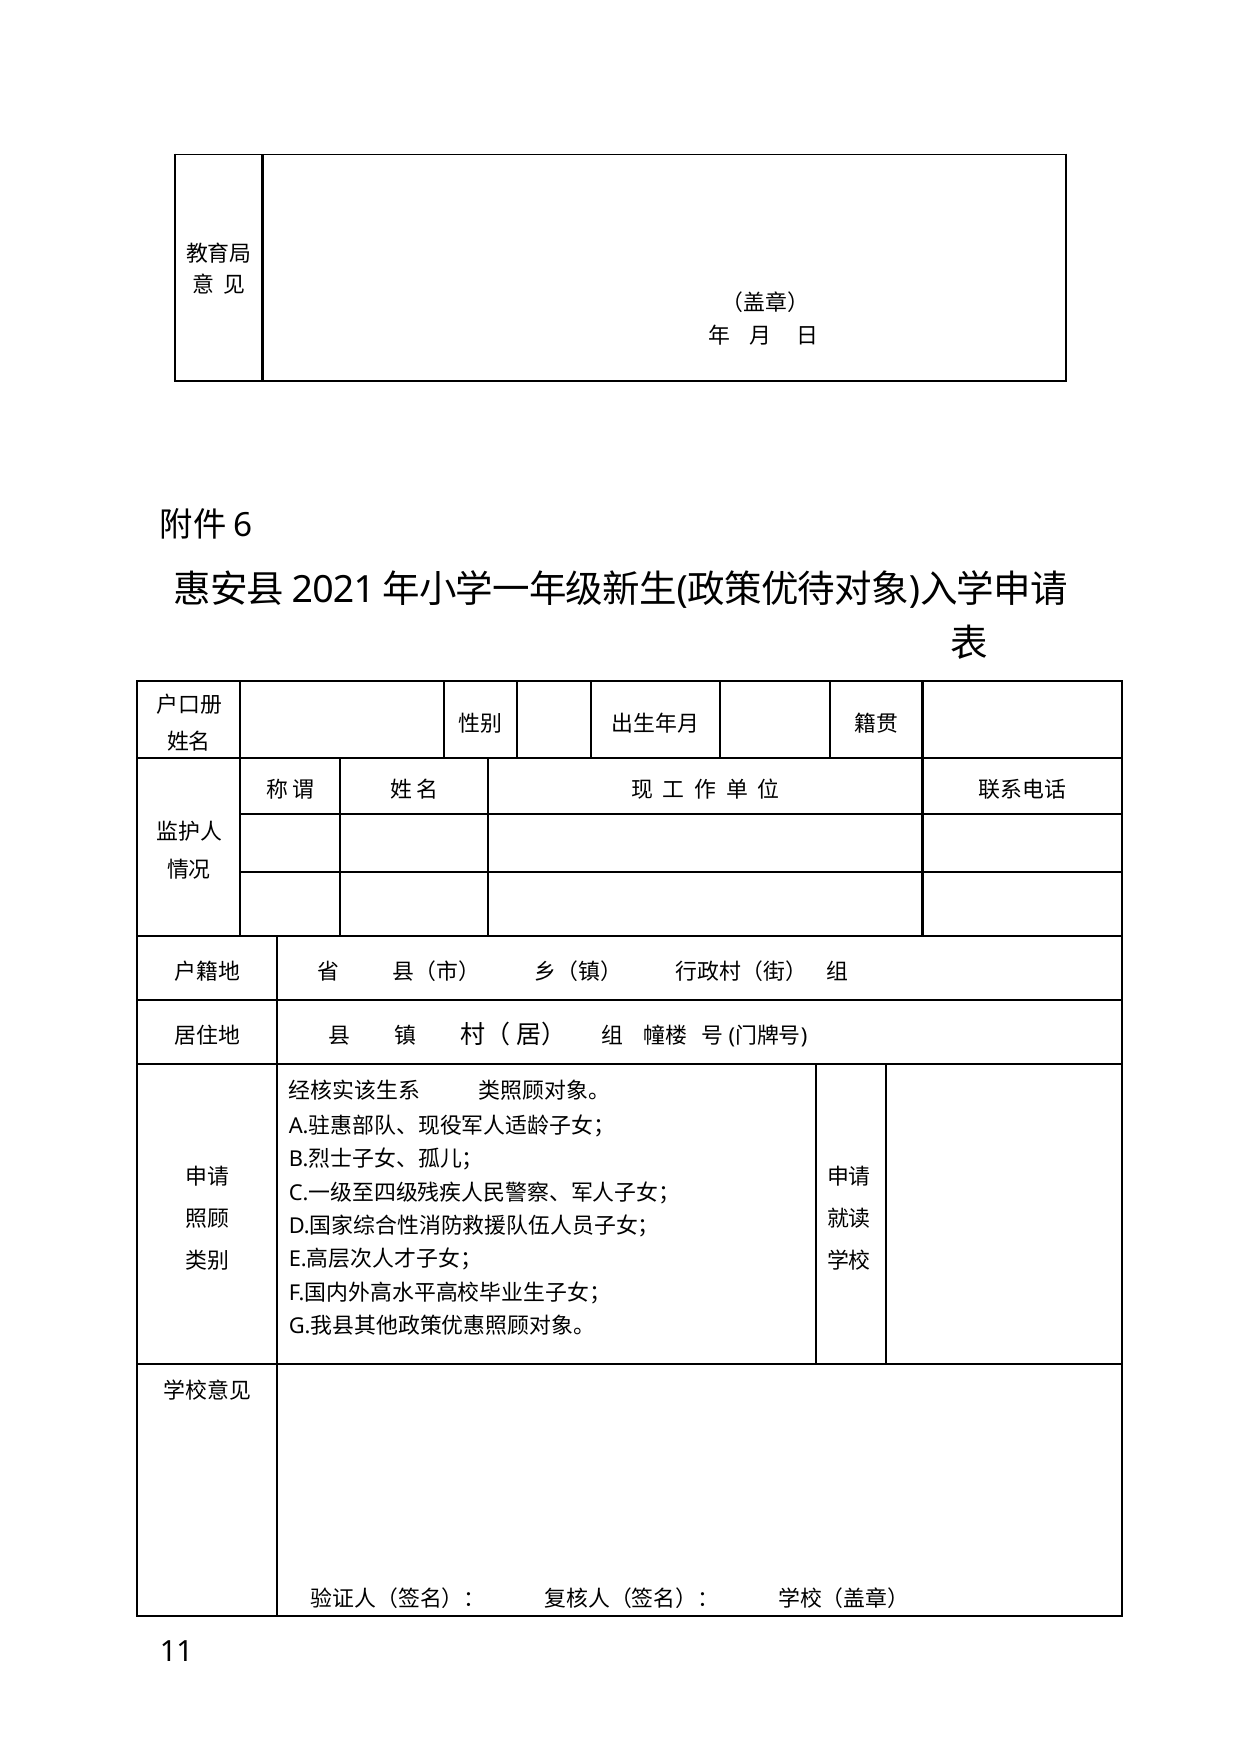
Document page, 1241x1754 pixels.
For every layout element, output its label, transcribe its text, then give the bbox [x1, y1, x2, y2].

table_cell 县 镇 村（ 居） 组 幢楼 号 (门牌号) [278, 1001, 1121, 1063]
table_cell [341, 815, 487, 871]
table_cell 省 县（市） 乡（镇） 行政村（街） 组 [278, 937, 1121, 999]
table_cell 申请 照顾 类别 [138, 1065, 276, 1363]
table_cell [341, 873, 487, 935]
table_cell 申请 就读 学校 [817, 1065, 885, 1363]
table_cell [924, 873, 1121, 935]
table_header [518, 682, 590, 757]
table_header 性别 [445, 682, 516, 757]
table_cell 姓 名 [341, 759, 487, 813]
text 附件6 [159, 498, 1081, 546]
table_cell [489, 873, 921, 935]
table_cell [489, 815, 921, 871]
text 惠安县2021年小学一年级新生(政策优待对象)入学申请表 [159, 559, 1081, 668]
table_cell [241, 873, 339, 935]
table_header [721, 682, 829, 757]
table_cell [241, 815, 339, 871]
table_cell 居住地 [138, 1001, 276, 1063]
table_cell 监护人情况 [138, 759, 239, 935]
table_cell 学校意见 [138, 1365, 276, 1615]
table_cell [887, 1065, 1121, 1363]
table_cell 教育局意 见 [176, 155, 261, 380]
table_header 出生年月 [592, 682, 719, 757]
table_header 户口册姓名 [138, 682, 239, 757]
table_cell 联系电话 [924, 759, 1121, 813]
table_header [241, 682, 443, 757]
table_header [924, 682, 1121, 757]
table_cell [278, 1365, 1121, 1615]
table_cell 户籍地 [138, 937, 276, 999]
table_cell （盖章） 年 月 日 [264, 155, 1065, 380]
table_header 籍贯 [831, 682, 921, 757]
table_cell 现 工 作 单 位 [489, 759, 921, 813]
table_cell 经核实该生系 类照顾对象。 A.驻惠部队、现役军人适龄子女； B.烈士子女、孤儿； C.一级至四级残疾人民警察、军人子女； D.国家综合性消防救援队伍人员子女； E.高层次人才子女； F.国内外高水平高校毕业生子女； G.我县其他政策优惠照顾对象。 [278, 1065, 815, 1363]
table_cell [924, 815, 1121, 871]
table_cell 称 谓 [241, 759, 339, 813]
